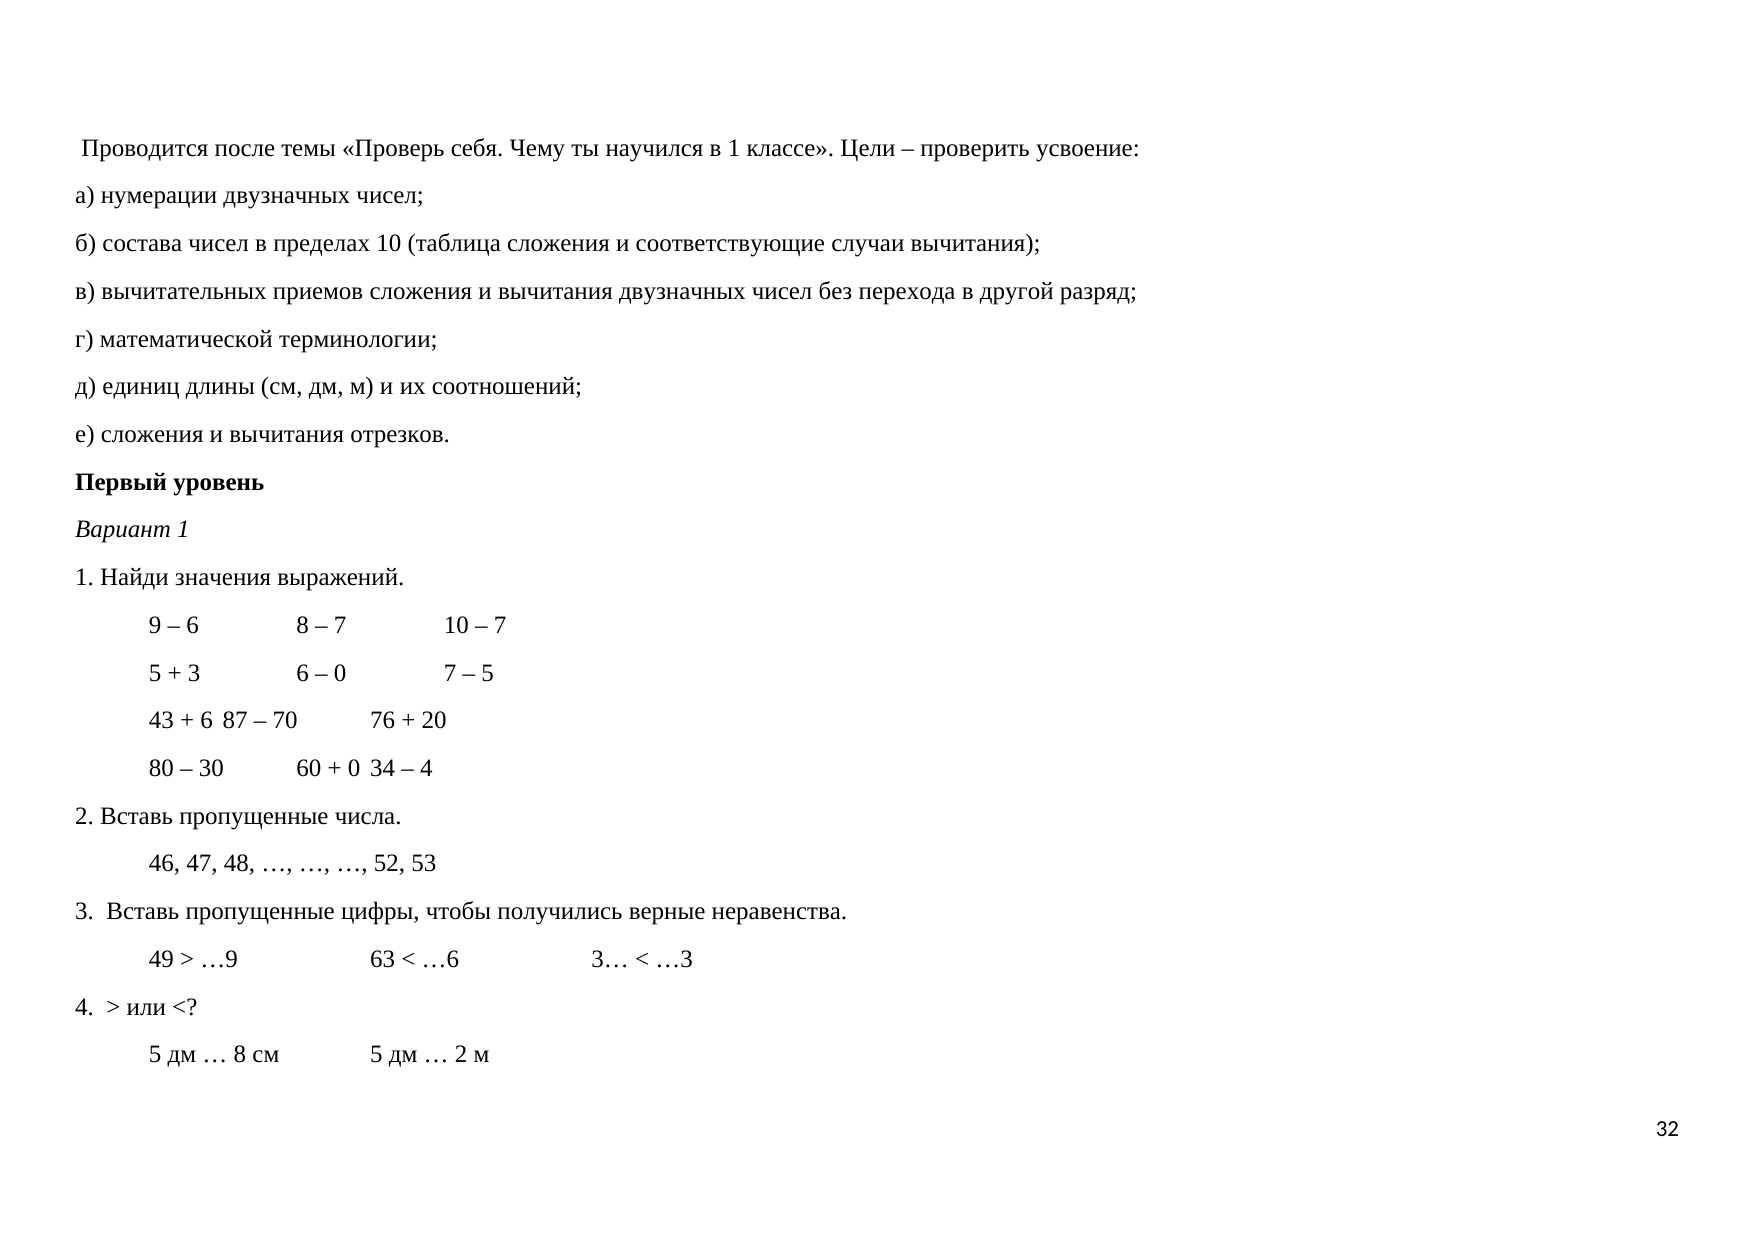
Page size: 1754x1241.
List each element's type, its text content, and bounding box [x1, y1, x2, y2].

text 80 – 30 60 + 0 34 – 4 [75, 753, 1679, 782]
text 1. Найди значения выражений. [75, 562, 1679, 591]
text 5 + 3 6 – 0 7 – 5 [75, 658, 1679, 686]
text Проводится после темы «Проверь себя. Чему ты научился в 1 классе». Цели – проверить усвоение: [75, 133, 1679, 162]
text г) математической терминологии; [75, 324, 1679, 352]
text 43 + 6 87 – 70 76 + 20 [75, 705, 1679, 734]
text 49 > …9 63 < …6 3… < …3 [75, 944, 1679, 973]
text 2. Вставь пропущенные числа. [75, 801, 1679, 829]
text 46, 47, 48, …, …, …, 52, 53 [75, 848, 1679, 877]
text в) вычитательных приемов сложения и вычитания двузначных чисел без перехода в другой разряд; [75, 276, 1679, 305]
text 3. Вставь пропущенные цифры, чтобы получились верные неравенства. [75, 896, 1679, 925]
text Вариант 1 [75, 514, 1679, 543]
text 9 – 6 8 – 7 10 – 7 [75, 610, 1679, 639]
text е) сложения и вычитания отрезков. [75, 419, 1679, 448]
text 5 дм … 8 см 5 дм … 2 м [75, 1039, 1679, 1068]
text Первый уровень [75, 467, 1679, 496]
text 4. > или <? [75, 992, 1679, 1020]
text а) нумерации двузначных чисел; [75, 181, 1679, 209]
text б) состава чисел в пределах 10 (таблица сложения и соответствующие случаи вычитания); [75, 228, 1679, 257]
text д) единиц длины (см, дм, м) и их соотношений; [75, 371, 1679, 400]
